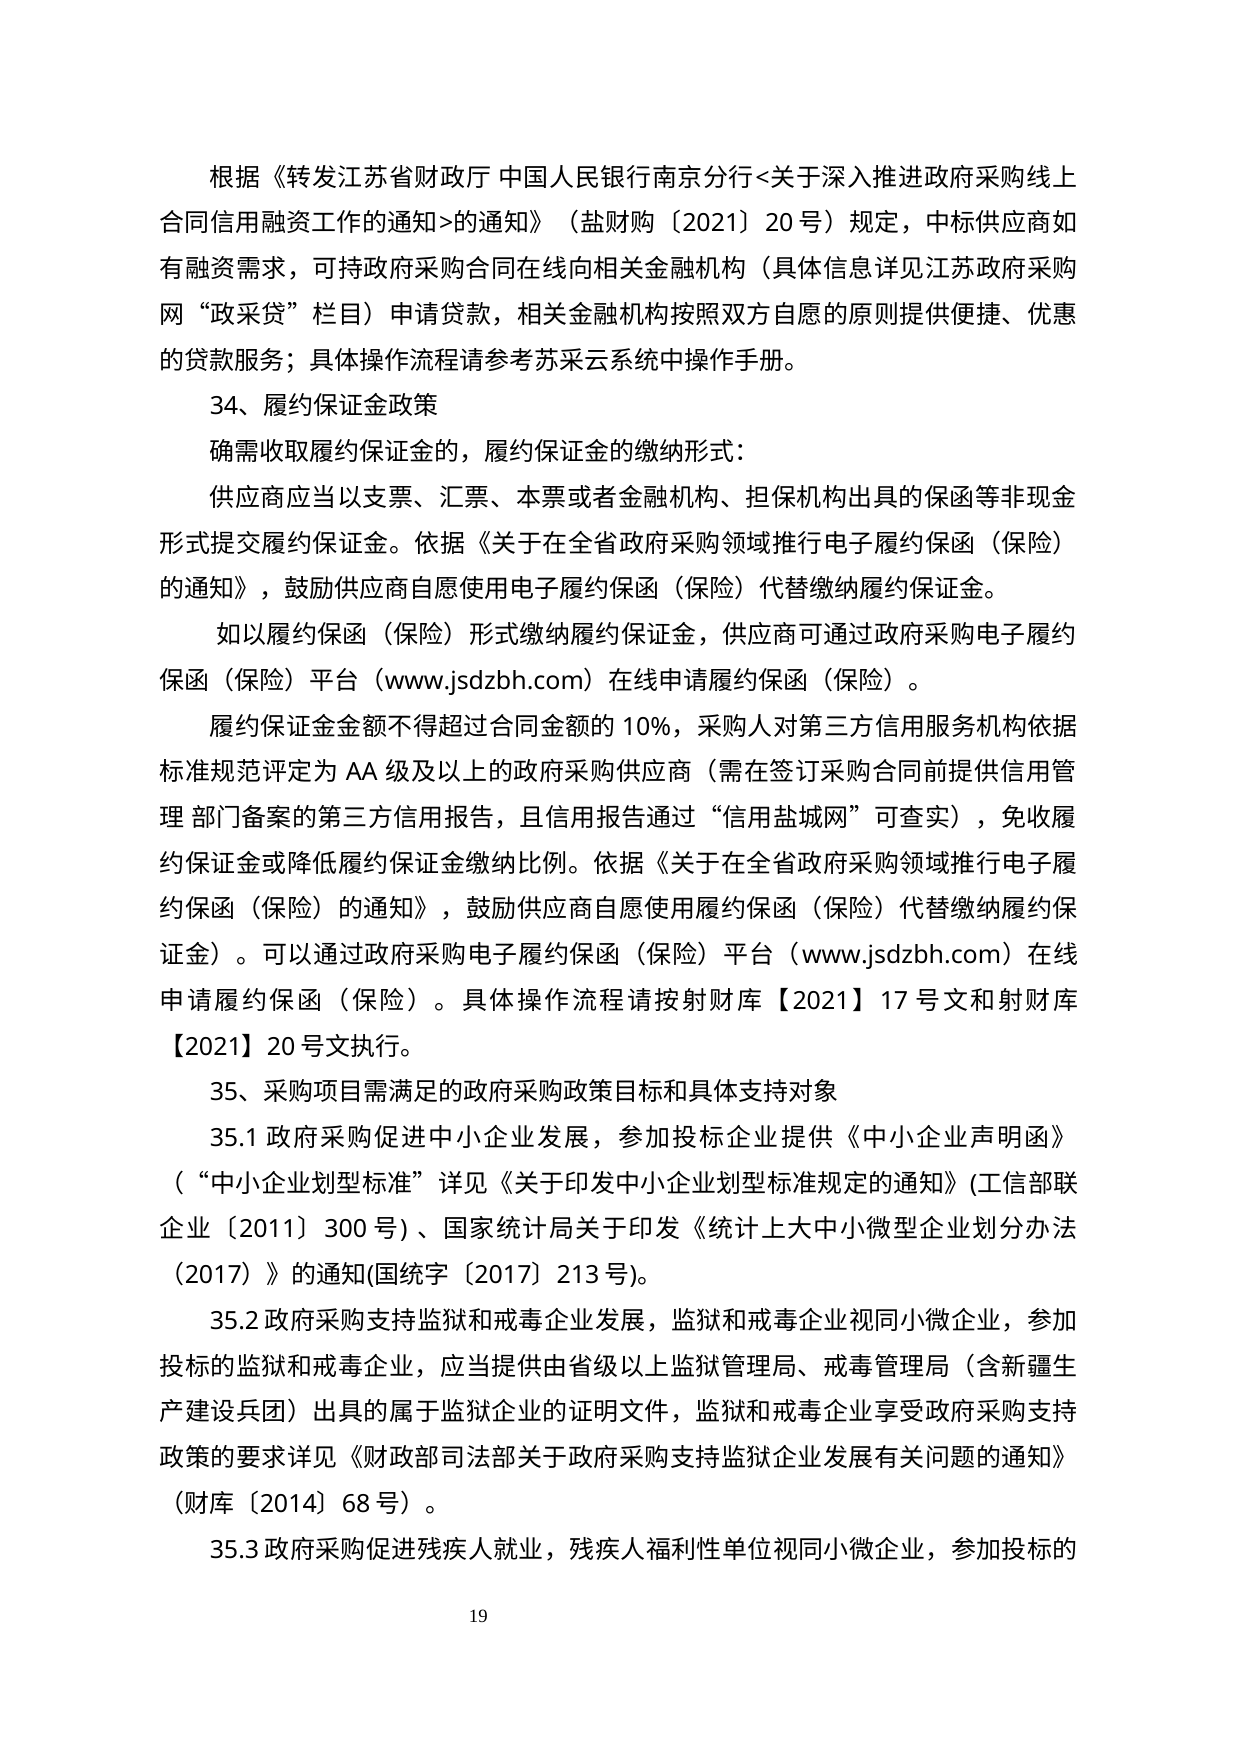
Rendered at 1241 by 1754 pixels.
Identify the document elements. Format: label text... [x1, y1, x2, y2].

text 35、采购项目需满足的政府采购政策目标和具体支持对象 [159, 1062, 1078, 1108]
text 供应商应当以支票、汇票、本票或者金融机构、担保机构出具的保函等非现金形式提交履约保证金。依据《关于在全省政府采购领域推行电子履约保函（保险）的通知》，鼓励供应商自愿使用电子履约保函（保险）代替缴纳履约保证金。 [159, 468, 1078, 605]
text 35.1政府采购促进中小企业发展，参加投标企业提供《中小企业声明函》（“中小企业划型标准”详见《关于印发中小企业划型标准规定的通知》(工信部联企业〔2011〕300号) 、国家统计局关于印发《统计上大中小微型企业划分办法（2017）》的通知(国统字〔2017〕213号)。 [159, 1108, 1078, 1291]
text 如以履约保函（保险）形式缴纳履约保证金，供应商可通过政府采购电子履约保函（保险）平台（www.jsdzbh.com）在线申请履约保函（保险）。 [159, 605, 1078, 696]
text 根据《转发江苏省财政厅 中国人民银行南京分行<关于深入推进政府采购线上合同信用融资工作的通知>的通知》（盐财购〔2021〕20号）规定，中标供应商如有融资需求，可持政府采购合同在线向相关金融机构（具体信息详见江苏政府采购网“政采贷”栏目）申请贷款，相关金融机构按照双方自愿的原则提供便捷、优惠的贷款服务；具体操作流程请参考苏采云系统中操作手册。 [159, 148, 1078, 376]
text 履约保证金金额不得超过合同金额的10%，采购人对第三方信用服务机构依据标准规范评定为 AA 级及以上的政府采购供应商（需在签订采购合同前提供信用管理 部门备案的第三方信用报告，且信用报告通过“信用盐城网”可查实），免收履约保证金或降低履约保证金缴纳比例。依据《关于在全省政府采购领域推行电子履约保函（保险）的通知》，鼓励供应商自愿使用履约保函（保险）代替缴纳履约保证金）。可以通过政府采购电子履约保函（保险）平台（www.jsdzbh.com）在线申请履约保函（保险）。具体操作流程请按射财库【2021】17号文和射财库【2021】20号文执行。 [159, 696, 1078, 1062]
text 35.2政府采购支持监狱和戒毒企业发展，监狱和戒毒企业视同小微企业，参加投标的监狱和戒毒企业，应当提供由省级以上监狱管理局、戒毒管理局（含新疆生产建设兵团）出具的属于监狱企业的证明文件，监狱和戒毒企业享受政府采购支持政策的要求详见《财政部司法部关于政府采购支持监狱企业发展有关问题的通知》（财库〔2014〕68号）。 [159, 1291, 1078, 1519]
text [159, 1519, 1078, 1565]
text 确需收取履约保证金的，履约保证金的缴纳形式： [159, 422, 1078, 468]
text 34、履约保证金政策 [159, 376, 1078, 422]
